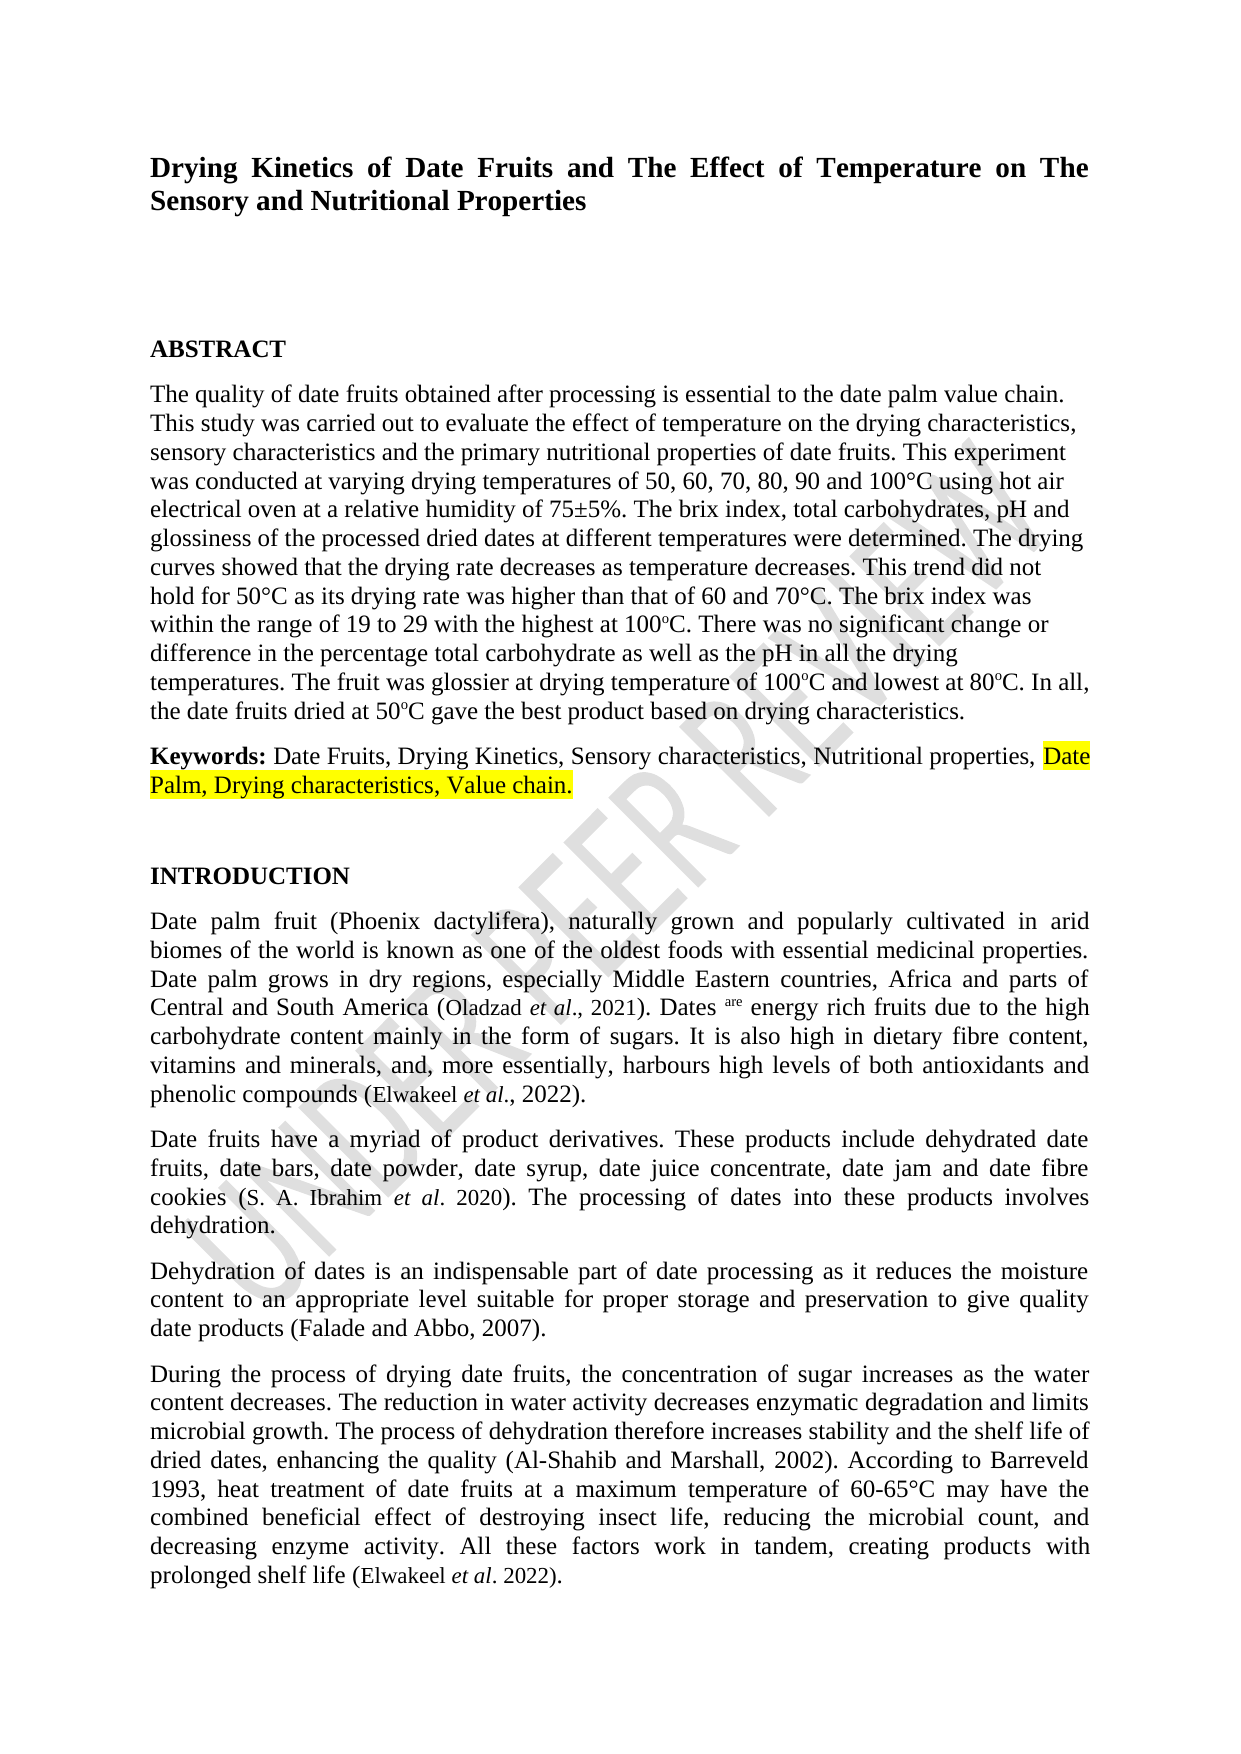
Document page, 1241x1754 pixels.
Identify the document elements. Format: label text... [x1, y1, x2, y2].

text Date palm fruit (Phoenix dactylifera), naturally grown and popularly cultivated in arid biomes of the world is known as one of the oldest foods with essential medicinal properties. Date palm grows in dry regions, especially Middle Eastern countries, Africa and parts of Central and South America (Oladzad et al., 2021). Dates are energy rich fruits due to the high carbohydrate content mainly in the form of sugars. It is also high in dietary fibre content, vitamins and minerals, and, more essentially, harbours high levels of both antioxidants and phenolic compounds (Elwakeel et al., 2022). [150, 906, 1090, 1107]
text Dehydration of dates is an indispensable part of date processing as it reduces the moisture content to an appropriate level suitable for proper storage and preservation to give quality date products (Falade and Abbo, 2007). [150, 1256, 1090, 1342]
text During the process of drying date fruits, the concentration of sugar increases as the water content decreases. The reduction in water activity decreases enzymatic degradation and limits microbial growth. The process of dehydration therefore increases stability and the shelf life of dried dates, enhancing the quality (Al-Shahib and Marshall, 2002). According to Barreveld 1993, heat treatment of date fruits at a maximum temperature of 60-65°C may have the combined beneficial effect of destroying insect life, reducing the microbial count, and decreasing enzyme activity. All these factors work in tandem, creating products with prolonged shelf life (Elwakeel et al. 2022). [150, 1359, 1090, 1589]
text INTRODUCTION [150, 861, 1090, 889]
text Keywords: Date Fruits, Drying Kinetics, Sensory characteristics, Nutritional properties, Date Palm, Drying characteristics, Value chain. [150, 741, 1090, 799]
text Date fruits have a myriad of product derivatives. These products include dehydrated date fruits, date bars, date powder, date syrup, date juice concentrate, date jam and date fibre cookies (S. A. Ibrahim et al. 2020). The processing of dates into these products involves dehydration. [150, 1124, 1090, 1239]
text Drying Kinetics of Date Fruits and The Effect of Temperature on The Sensory and Nutritional Properties [150, 150, 1090, 217]
text ABSTRACT [150, 334, 1090, 363]
text The quality of date fruits obtained after processing is essential to the date palm value chain. This study was carried out to evaluate the effect of temperature on the drying characteristics, sensory characteristics and the primary nutritional properties of date fruits. This experiment was conducted at varying drying temperatures of 50, 60, 70, 80, 90 and 100°C using hot air electrical oven at a relative humidity of 75±5%. The brix index, total carbohydrates, pH and glossiness of the processed dried dates at different temperatures were determined. The drying curves showed that the drying rate decreases as temperature decreases. This trend did not hold for 50°C as its drying rate was higher than that of 60 and 70°C. The brix index was within the range of 19 to 29 with the highest at 100oC. There was no significant change or difference in the percentage total carbohydrate as well as the pH in all the drying temperatures. The fruit was glossier at drying temperature of 100oC and lowest at 80oC. In all, the date fruits dried at 50oC gave the best product based on drying characteristics. [150, 379, 1090, 724]
